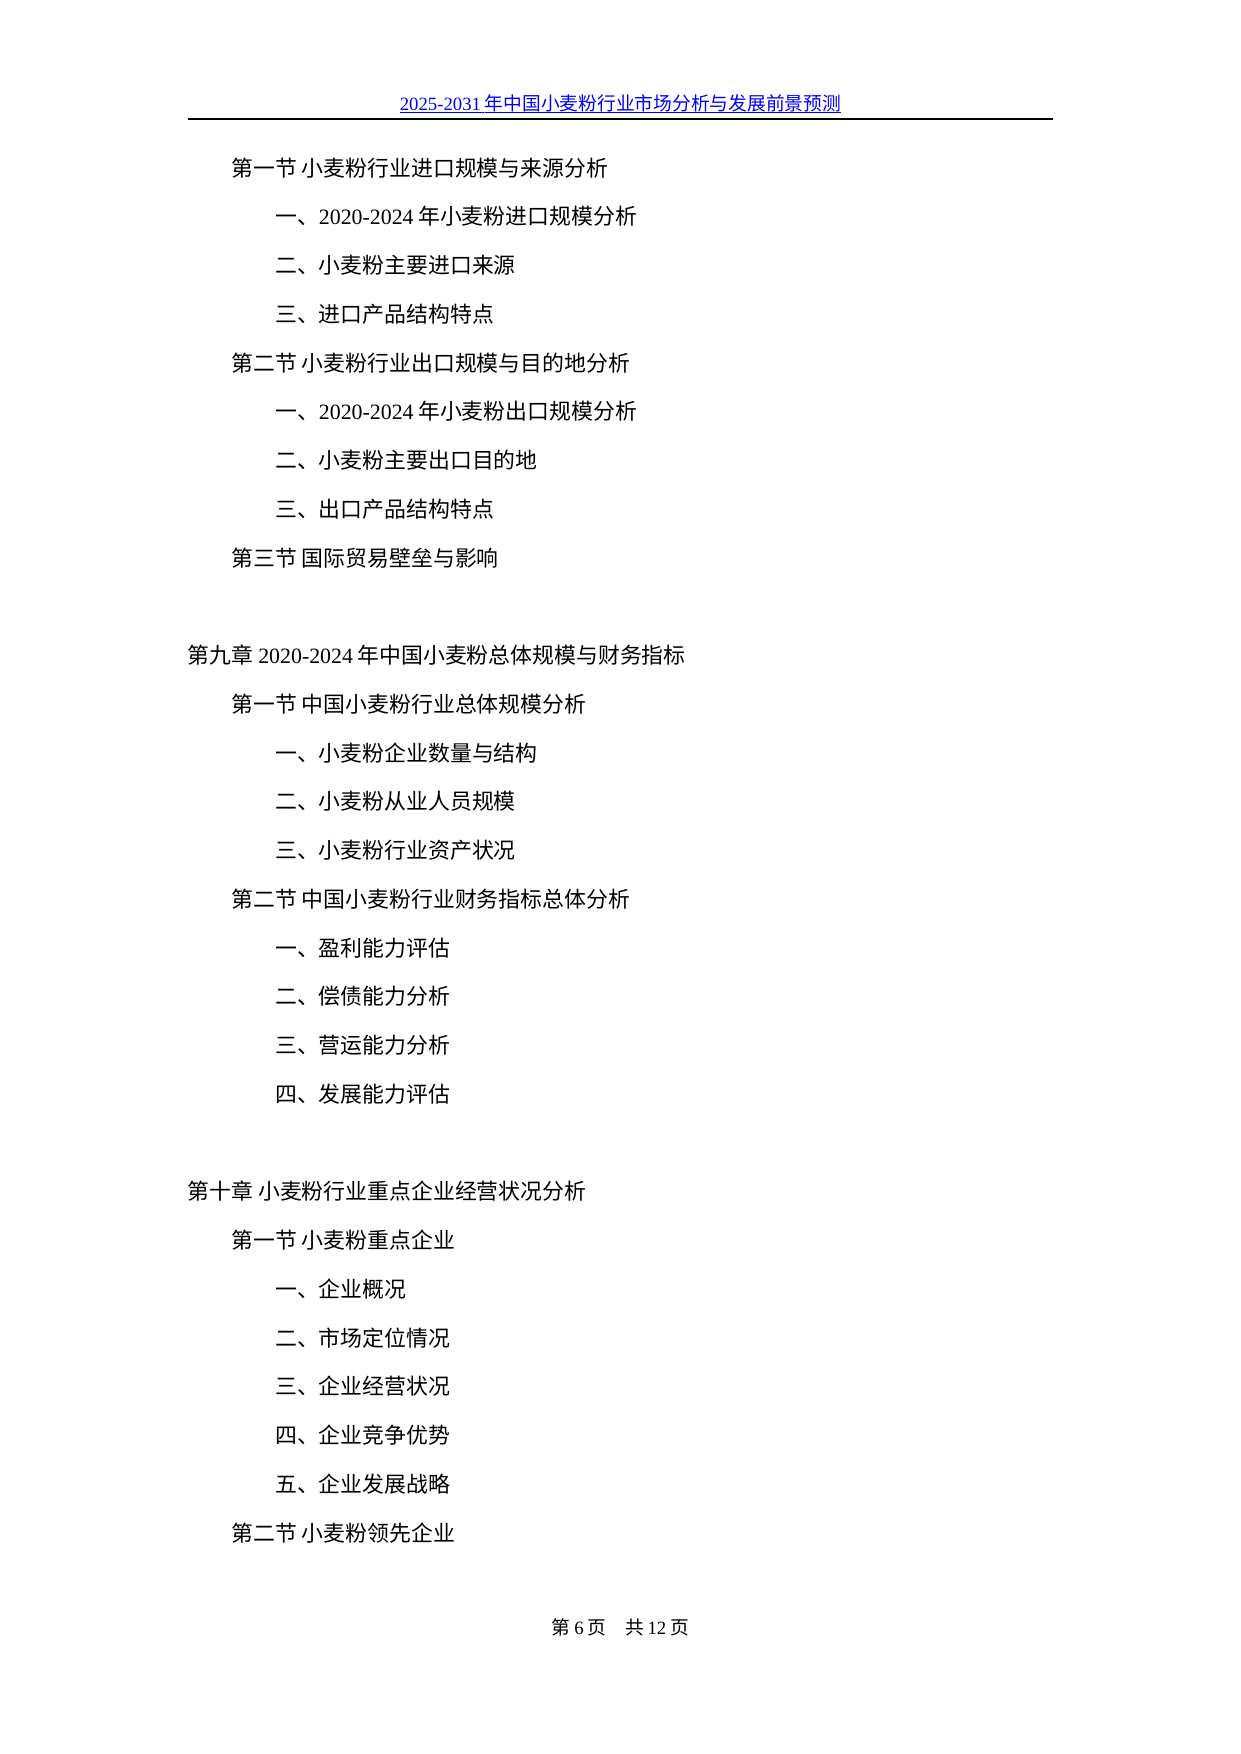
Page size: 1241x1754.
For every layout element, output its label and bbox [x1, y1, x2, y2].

text [187, 150, 1053, 1548]
